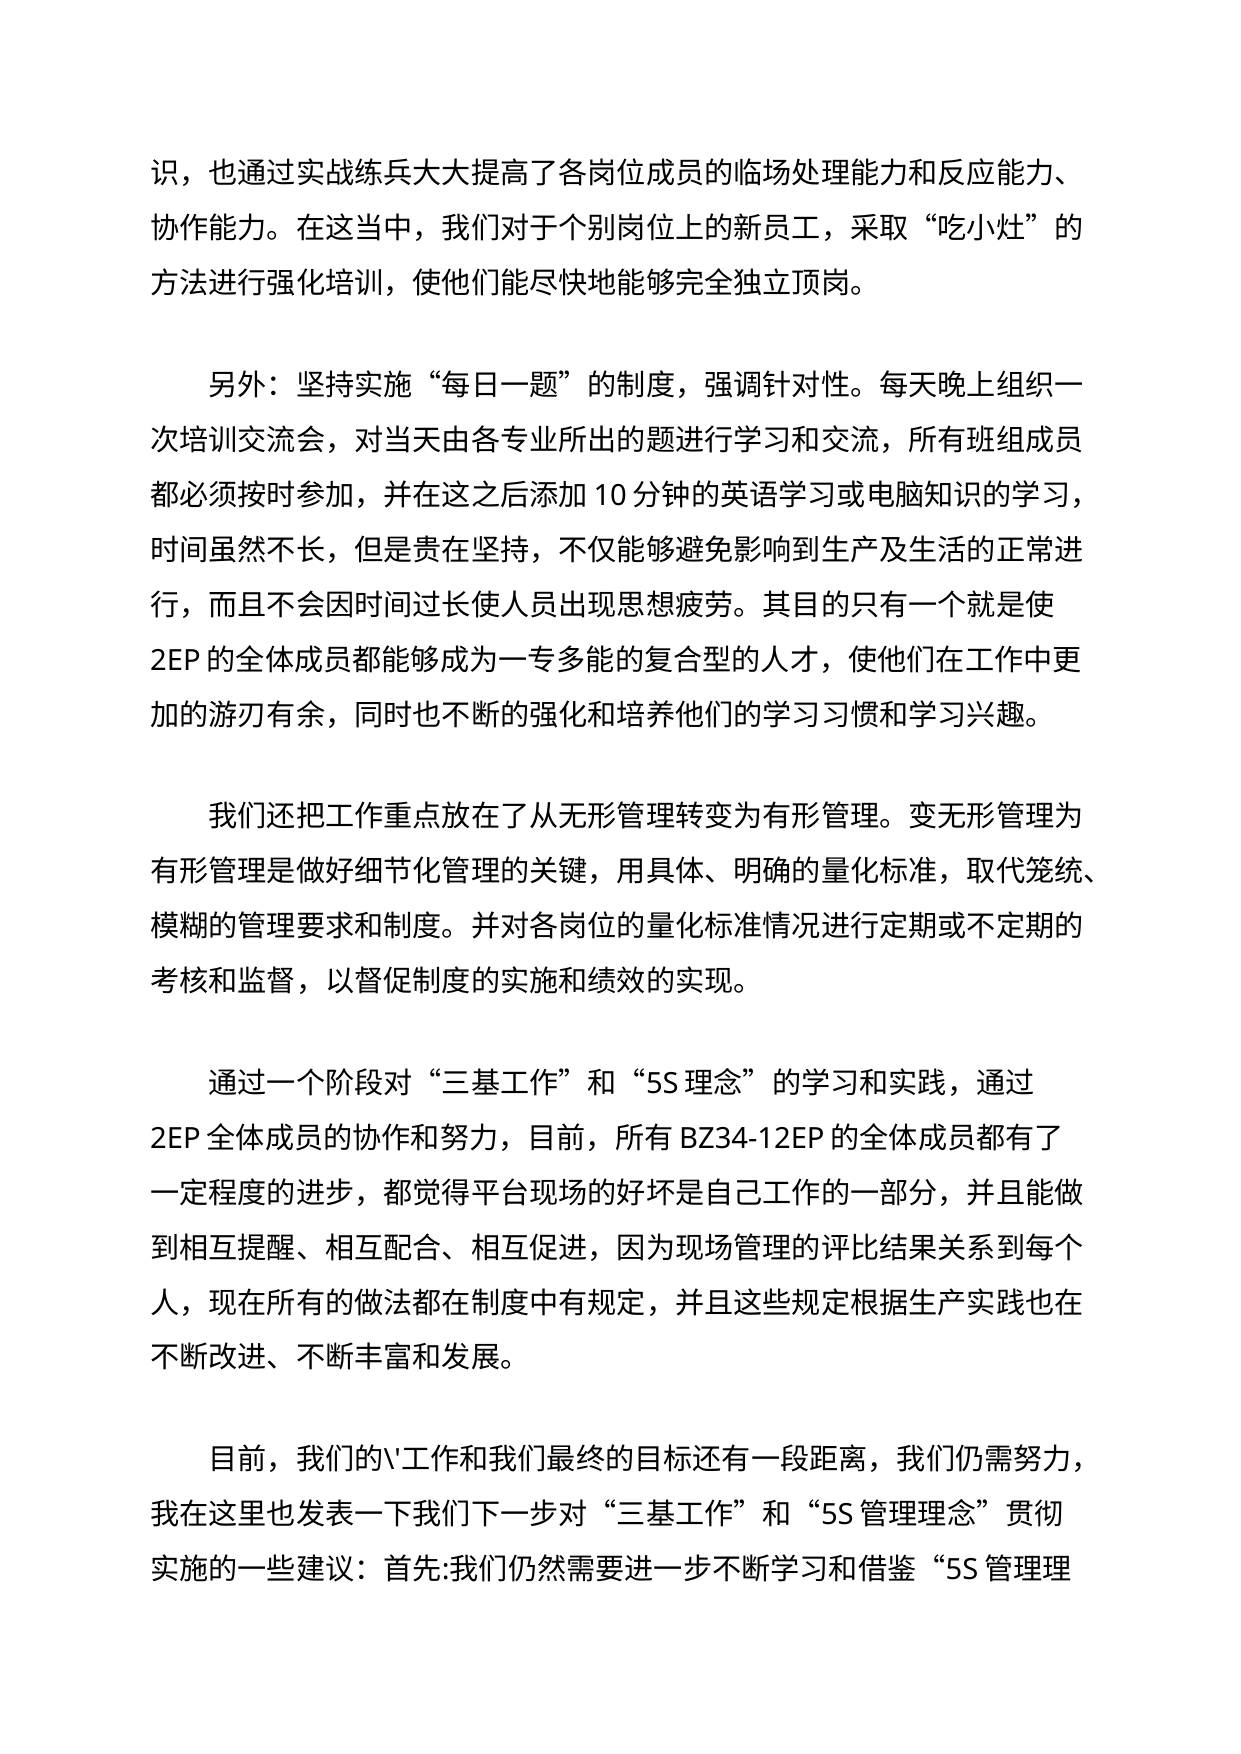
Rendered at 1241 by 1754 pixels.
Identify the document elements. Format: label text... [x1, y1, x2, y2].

text 通过一个阶段对“三基工作”和“5S理念”的学习和实践，通过2EP全体成员的协作和努力，目前，所有BZ34-12EP的全体成员都有了一定程度的进步，都觉得平台现场的好坏是自己工作的一部分，并且能做到相互提醒、相互配合、相互促进，因为现场管理的评比结果关系到每个人，现在所有的做法都在制度中有规定，并且这些规定根据生产实践也在不断改进、不断丰富和发展。 [150, 1059, 1090, 1376]
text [150, 150, 1090, 302]
text 我们还把工作重点放在了从无形管理转变为有形管理。变无形管理为有形管理是做好细节化管理的关键，用具体、明确的量化标准，取代笼统、模糊的管理要求和制度。并对各岗位的量化标准情况进行定期或不定期的考核和监督，以督促制度的实施和绩效的实现。 [150, 793, 1090, 1000]
text 另外：坚持实施“每日一题”的制度，强调针对性。每天晚上组织一次培训交流会，对当天由各专业所出的题进行学习和交流，所有班组成员都必须按时参加，并在这之后添加10分钟的英语学习或电脑知识的学习，时间虽然不长，但是贵在坚持，不仅能够避免影响到生产及生活的正常进行，而且不会因时间过长使人员出现思想疲劳。其目的只有一个就是使2EP的全体成员都能够成为一专多能的复合型的人才，使他们在工作中更加的游刃有余，同时也不断的强化和培养他们的学习习惯和学习兴趣。 [150, 362, 1090, 733]
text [150, 1436, 1090, 1588]
